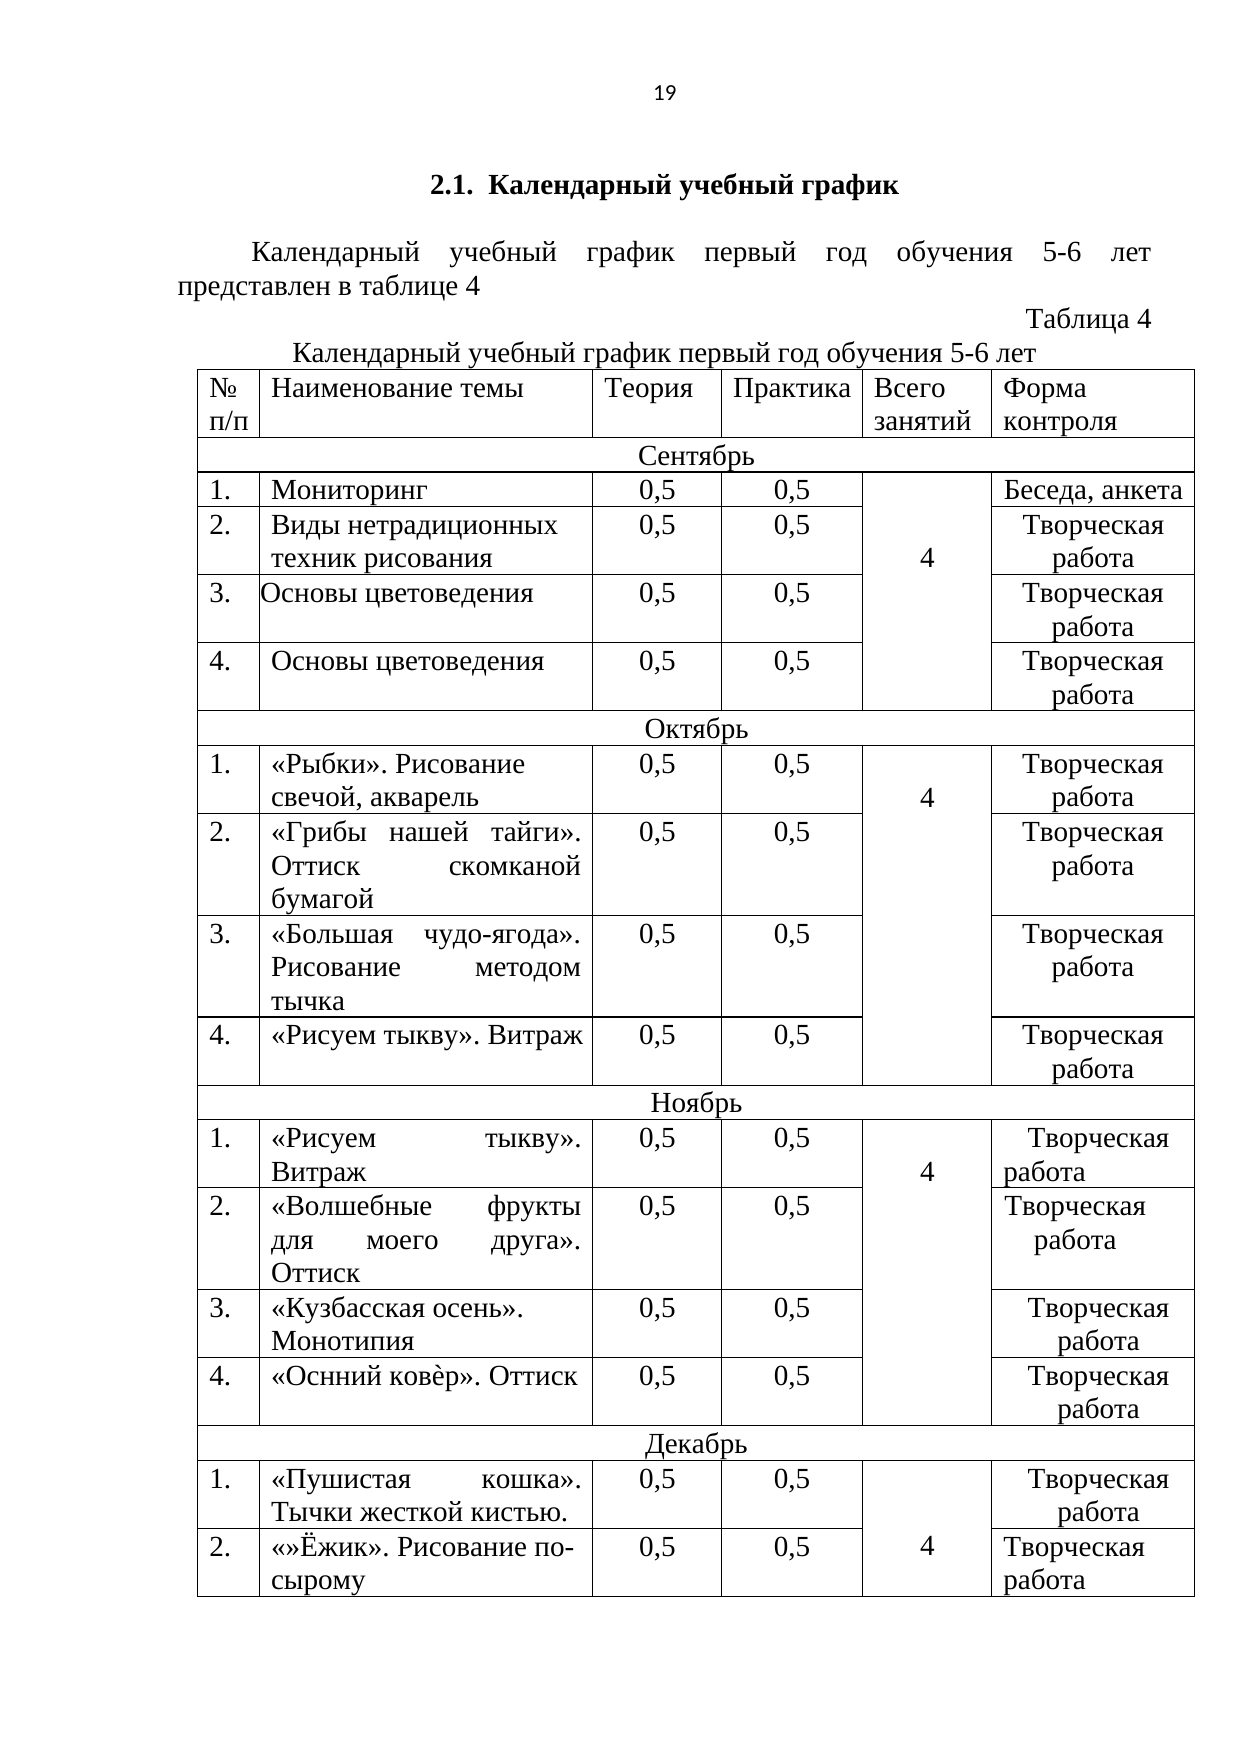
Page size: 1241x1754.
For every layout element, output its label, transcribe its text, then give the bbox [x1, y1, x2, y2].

table_cell 4. [198, 1018, 259, 1084]
table_header Практика [722, 370, 862, 437]
table_cell Творческая работа [992, 1529, 1194, 1596]
table_cell 0,5 [593, 575, 721, 642]
table_cell «Грибы нашей тайги». Оттиск скомканой бумагой [260, 814, 592, 915]
table_cell Мониторинг [260, 473, 592, 506]
table_cell 0,5 [722, 1290, 862, 1357]
table_cell Творческая работа [992, 1358, 1194, 1425]
table_cell Творческая работа [992, 1018, 1194, 1084]
table_cell 0,5 [593, 643, 721, 710]
table_cell 0,5 [593, 1290, 721, 1357]
table_cell 4 [863, 1461, 991, 1596]
table_cell 4. [198, 1358, 259, 1425]
table_cell «Рисуем тыкву». Витраж [260, 1018, 592, 1084]
table_cell 2. [198, 1529, 259, 1596]
table_cell 4. [198, 643, 259, 710]
text 2.1. Календарный учебный график [177, 167, 1152, 201]
table_cell 0,5 [722, 507, 862, 574]
table_cell Виды нетрадиционных техник рисования [260, 507, 592, 574]
table_cell 4 [863, 746, 991, 1084]
table_cell Творческая работа [992, 643, 1194, 710]
table_cell 0,5 [722, 1461, 862, 1528]
table_cell Творческая работа [992, 1461, 1194, 1528]
table_cell 4 [863, 473, 991, 710]
table_cell «Оснний ковѐр». Оттиск [260, 1358, 592, 1425]
table_cell 1. [198, 1120, 259, 1187]
table_header Теория [593, 370, 721, 437]
table_cell 1. [198, 1461, 259, 1528]
table_cell 0,5 [593, 1120, 721, 1187]
table_cell 0,5 [722, 916, 862, 1016]
table_cell 0,5 [722, 1120, 862, 1187]
table_cell 0,5 [593, 1188, 721, 1289]
table_header № п/п [198, 370, 259, 437]
text Таблица 4 [177, 302, 1152, 335]
table_cell 0,5 [593, 1358, 721, 1425]
table_cell 0,5 [722, 1529, 862, 1596]
table_cell 4 [863, 1120, 991, 1425]
table_cell «Рыбки». Рисование свечой, акварель [260, 746, 592, 813]
table_cell Творческая работа [992, 1290, 1194, 1357]
table_cell 2. [198, 507, 259, 574]
text Календарный учебный график первый год обучения 5-6 лет [177, 335, 1152, 369]
table_cell Творческая работа [992, 916, 1194, 1016]
table_cell 0,5 [722, 643, 862, 710]
table_cell 2. [198, 814, 259, 915]
table_cell 0,5 [722, 746, 862, 813]
table_cell 0,5 [593, 814, 721, 915]
text Календарный учебный график первый год обучения 5-6 лет представлен в таблице 4 [177, 234, 1152, 302]
table_cell 0,5 [593, 1461, 721, 1528]
table_cell 0,5 [593, 507, 721, 574]
table_cell «Пушистая кошка». Тычки жесткой кистью. [260, 1461, 592, 1528]
table_cell 0,5 [722, 814, 862, 915]
table_cell Основы цветоведения [260, 575, 592, 642]
table_cell 0,5 [722, 1188, 862, 1289]
table_cell 0,5 [593, 916, 721, 1016]
table_cell 1. [198, 473, 259, 506]
table_cell Творческая работа [992, 1188, 1194, 1289]
table_cell Беседа, анкета [992, 473, 1194, 506]
table_cell 0,5 [722, 1018, 862, 1084]
table_cell Декабрь [198, 1426, 1194, 1460]
table_cell 3. [198, 575, 259, 642]
table_cell 0,5 [722, 473, 862, 506]
table_header Всего занятий [863, 370, 991, 437]
table_cell «»Ёжик». Рисование по-сырому [260, 1529, 592, 1596]
table_cell Ноябрь [198, 1086, 1194, 1119]
table_cell 0,5 [722, 1358, 862, 1425]
table_cell «Волшебные фрукты для моего друга». Оттиск [260, 1188, 592, 1289]
table_cell Основы цветоведения [260, 643, 592, 710]
table_header Наименование темы [260, 370, 592, 437]
table_cell Октябрь [198, 711, 1194, 745]
table_cell Творческая работа [992, 1120, 1194, 1187]
table_cell 3. [198, 916, 259, 1016]
table_cell «Кузбасская осень». Монотипия [260, 1290, 592, 1357]
table_cell 0,5 [722, 575, 862, 642]
table_cell 3. [198, 1290, 259, 1357]
table_cell Сентябрь [198, 438, 1194, 471]
table_cell Творческая работа [992, 575, 1194, 642]
table_cell Творческая работа [992, 746, 1194, 813]
table_cell 0,5 [593, 473, 721, 506]
table_cell 0,5 [593, 1529, 721, 1596]
table_cell 1. [198, 746, 259, 813]
table_cell Творческая работа [992, 814, 1194, 915]
table_cell Творческая работа [992, 507, 1194, 574]
table_cell 0,5 [593, 1018, 721, 1084]
table_header Форма контроля [992, 370, 1194, 437]
table_cell 2. [198, 1188, 259, 1289]
table_cell «Большая чудо-ягода». Рисование методом тычка [260, 916, 592, 1016]
table_cell «Рисуем тыкву». Витраж [260, 1120, 592, 1187]
table_cell 0,5 [593, 746, 721, 813]
